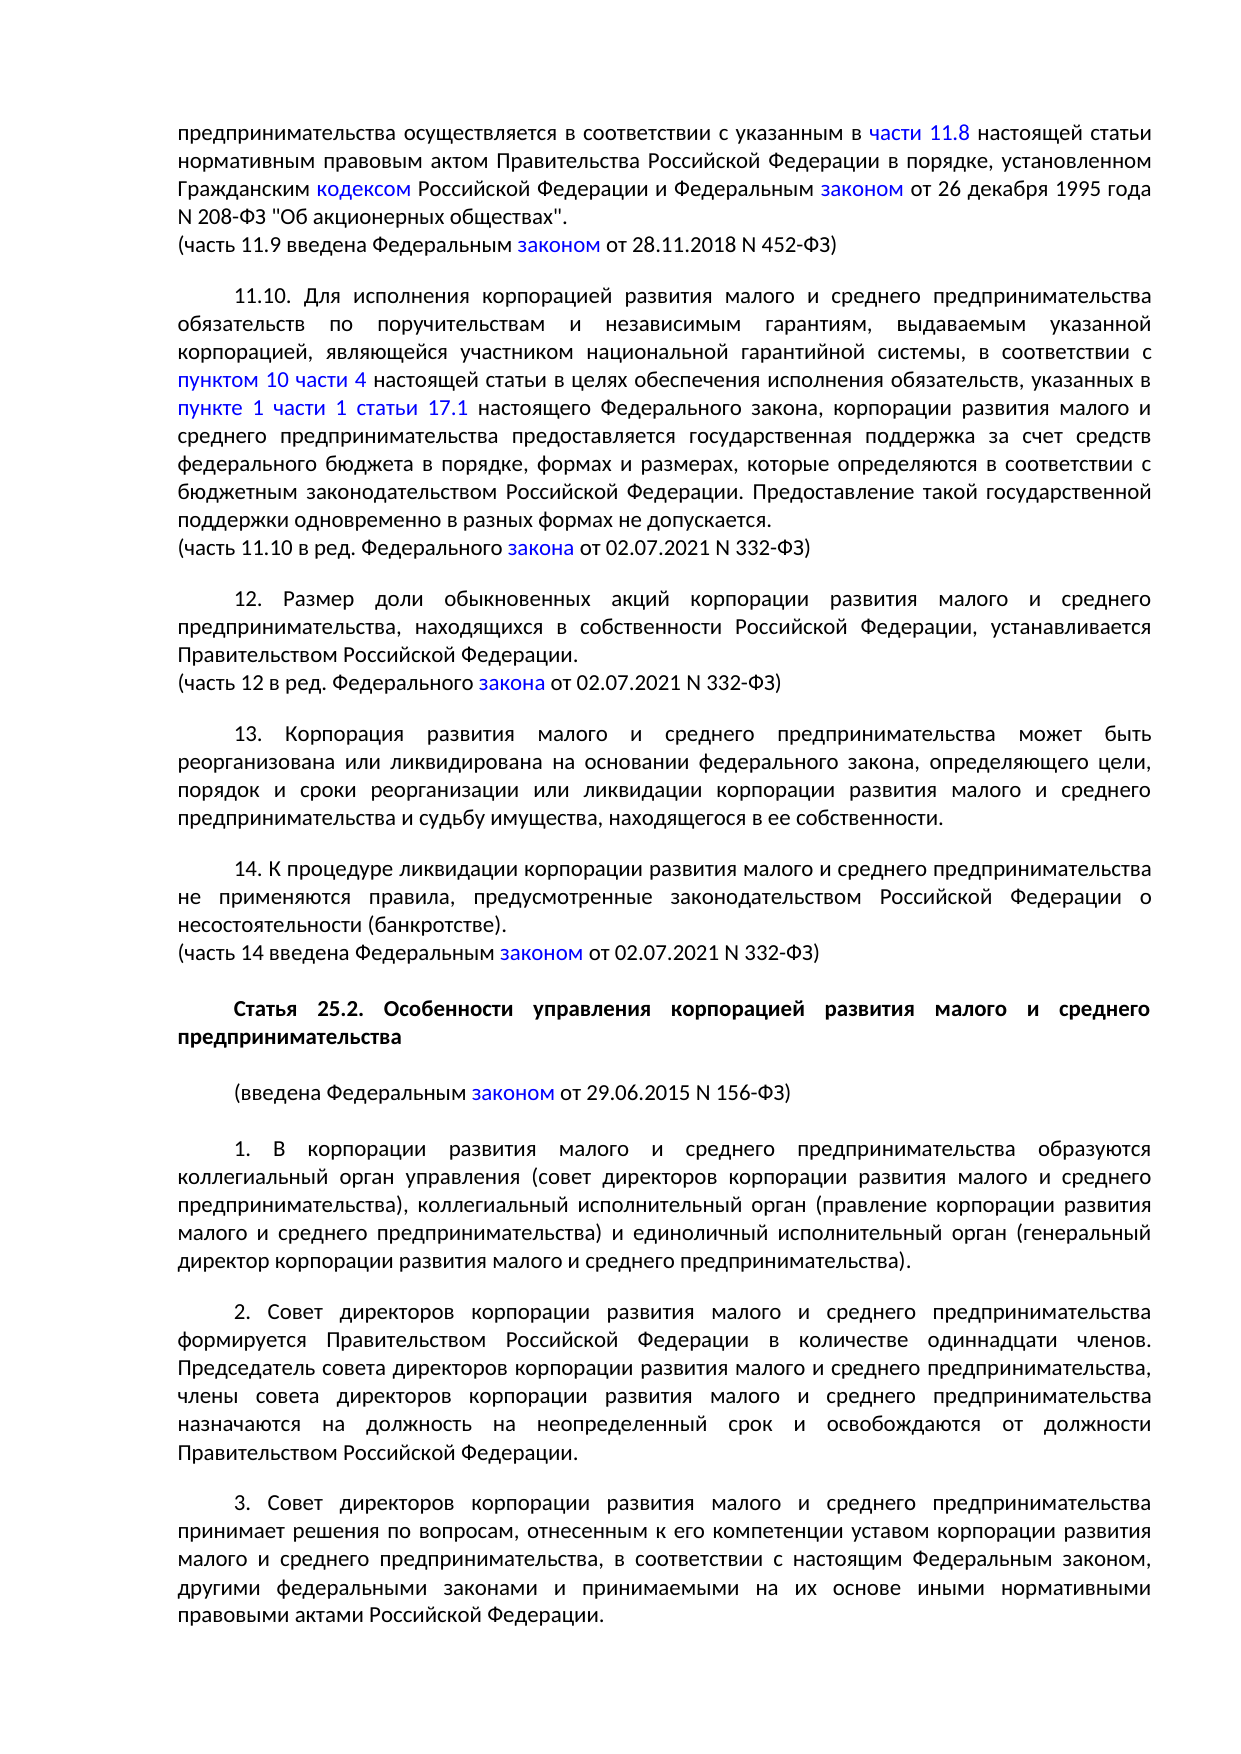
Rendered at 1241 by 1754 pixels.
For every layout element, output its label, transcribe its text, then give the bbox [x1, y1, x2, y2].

text (часть 12 в ред. Федерального закона от 02.07.2021 N 332-ФЗ) [177, 668, 1152, 696]
text 12. Размер доли обыкновенных акций корпорации развития малого и среднего предпринимательства, находящихся в собственности Российской Федерации, устанавливается Правительством Российской Федерации. [177, 584, 1152, 668]
title Статья 25.2. Особенности управления корпорацией развития малого и среднего предпринимательства [177, 994, 1152, 1050]
text 11.10. Для исполнения корпорацией развития малого и среднего предпринимательства обязательств по поручительствам и независимым гарантиям, выдаваемым указанной корпорацией, являющейся участником национальной гарантийной системы, в соответствии с пунктом 10 части 4 настоящей статьи в целях обеспечения исполнения обязательств, указанных в пункте 1 части 1 статьи 17.1 настоящего Федерального закона, корпорации развития малого и среднего предпринимательства предоставляется государственная поддержка за счет средств федерального бюджета в порядке, формах и размерах, которые определяются в соответствии с бюджетным законодательством Российской Федерации. Предоставление такой государственной поддержки одновременно в разных формах не допускается. [177, 281, 1152, 533]
text 13. Корпорация развития малого и среднего предпринимательства может быть реорганизована или ликвидирована на основании федерального закона, определяющего цели, порядок и сроки реорганизации или ликвидации корпорации развития малого и среднего предпринимательства и судьбу имущества, находящегося в ее собственности. [177, 719, 1152, 831]
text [177, 118, 1152, 230]
text (введена Федеральным законом от 29.06.2015 N 156-ФЗ) [177, 1078, 1152, 1106]
text 1. В корпорации развития малого и среднего предпринимательства образуются коллегиальный орган управления (совет директоров корпорации развития малого и среднего предпринимательства), коллегиальный исполнительный орган (правление корпорации развития малого и среднего предпринимательства) и единоличный исполнительный орган (генеральный директор корпорации развития малого и среднего предпринимательства). [177, 1134, 1152, 1274]
text 2. Совет директоров корпорации развития малого и среднего предпринимательства формируется Правительством Российской Федерации в количестве одиннадцати членов. Председатель совета директоров корпорации развития малого и среднего предпринимательства, члены совета директоров корпорации развития малого и среднего предпринимательства назначаются на должность на неопределенный срок и освобождаются от должности Правительством Российской Федерации. [177, 1297, 1152, 1466]
text 14. К процедуре ликвидации корпорации развития малого и среднего предпринимательства не применяются правила, предусмотренные законодательством Российской Федерации о несостоятельности (банкротстве). [177, 854, 1152, 938]
text (часть 11.10 в ред. Федерального закона от 02.07.2021 N 332-ФЗ) [177, 533, 1152, 561]
text 3. Совет директоров корпорации развития малого и среднего предпринимательства принимает решения по вопросам, отнесенным к его компетенции уставом корпорации развития малого и среднего предпринимательства, в соответствии с настоящим Федеральным законом, другими федеральными законами и принимаемыми на их основе иными нормативными правовыми актами Российской Федерации. [177, 1488, 1152, 1629]
text (часть 11.9 введена Федеральным законом от 28.11.2018 N 452-ФЗ) [177, 230, 1152, 258]
text (часть 14 введена Федеральным законом от 02.07.2021 N 332-ФЗ) [177, 938, 1152, 966]
